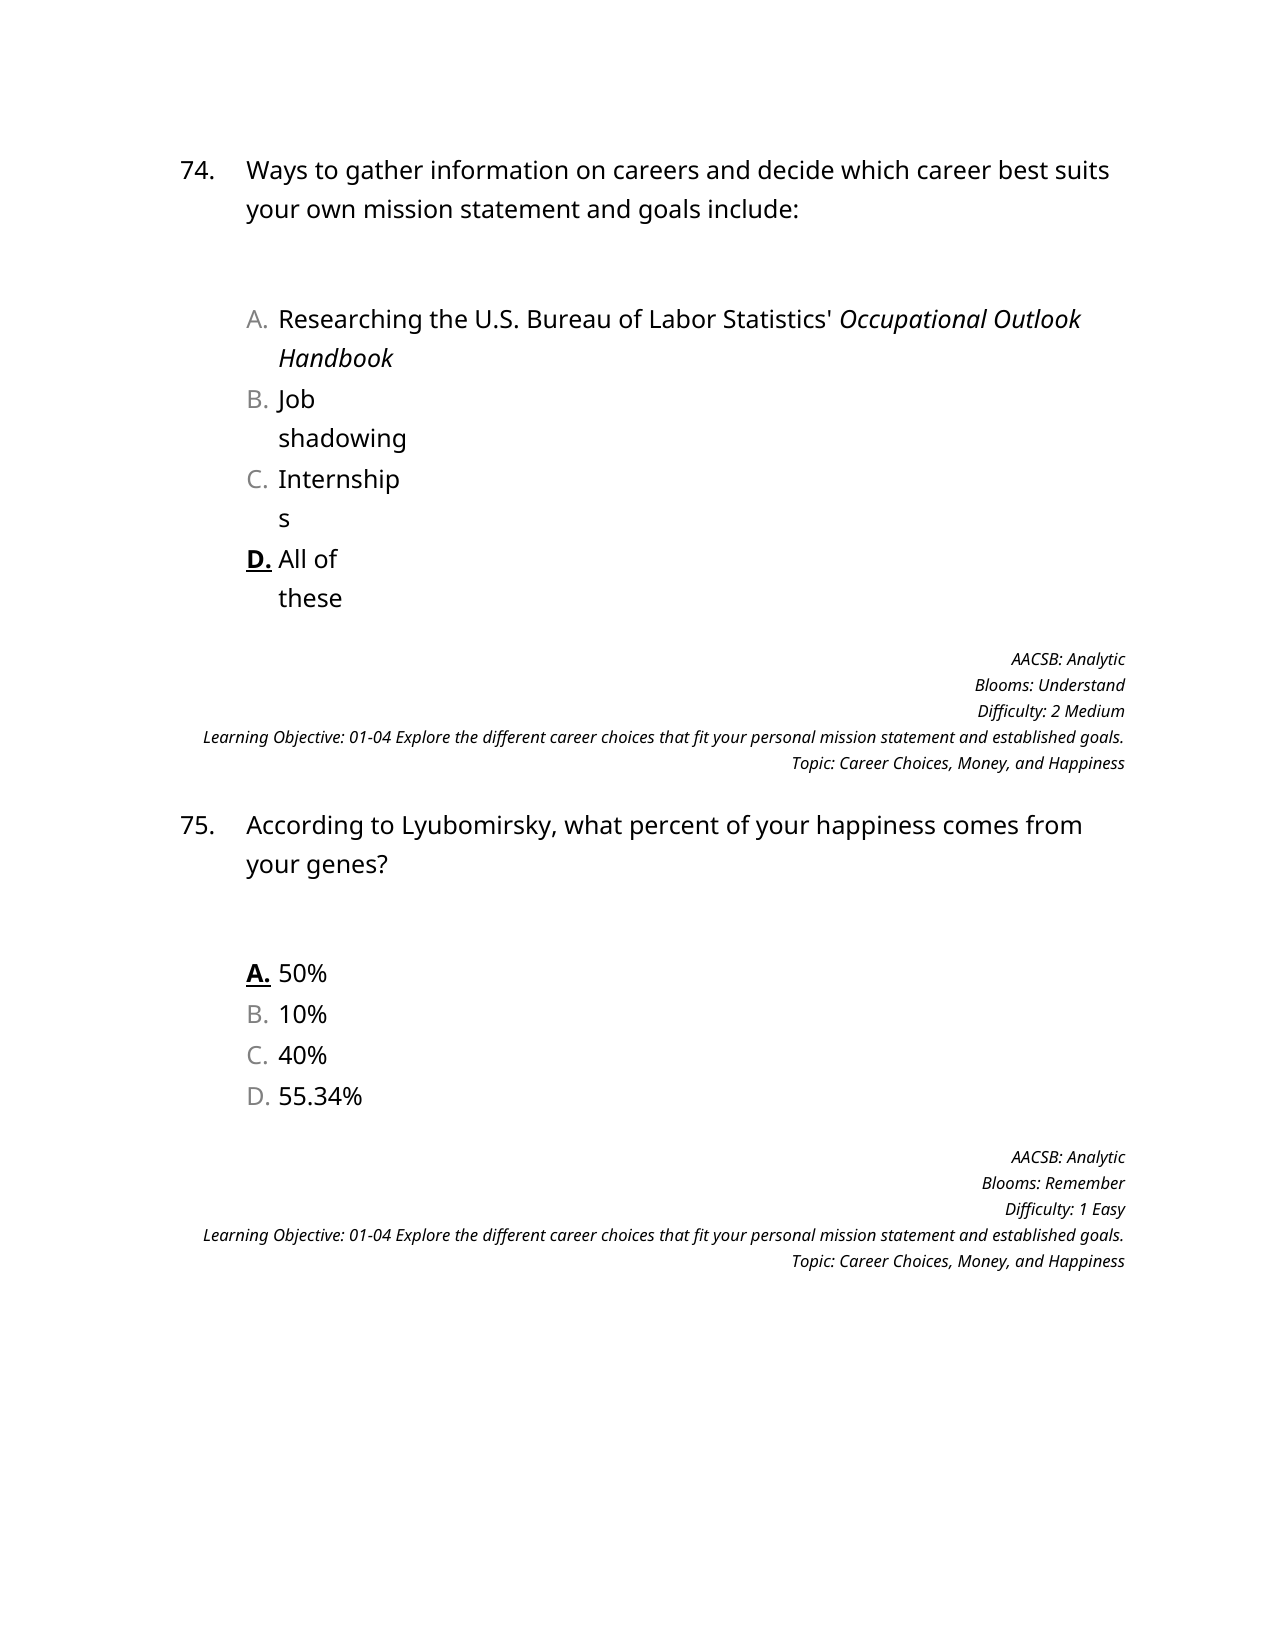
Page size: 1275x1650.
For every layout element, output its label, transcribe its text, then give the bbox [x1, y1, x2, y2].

table_header AACSB: Analytic Blooms: Remember Difficulty: 1 Easy Learning Objective: 01-04 Explore the different career choices that fit your personal mission statement and established goals. Topic: Career Choices, Money, and Happiness [180, 1146, 1125, 1302]
table_header AACSB: Analytic Blooms: Understand Difficulty: 2 Medium Learning Objective: 01-04 Explore the different career choices that fit your personal mission statement and established goals. Topic: Career Choices, Money, and Happiness [180, 648, 1125, 804]
table_header 75. [180, 807, 246, 1116]
table_header 74. [180, 153, 246, 618]
table_header Ways to gather information on careers and decide which career best suits your own mission statement and goals include: [246, 153, 1125, 618]
table_header According to Lyubomirsky, what percent of your happiness comes from your genes? [246, 807, 1125, 1116]
